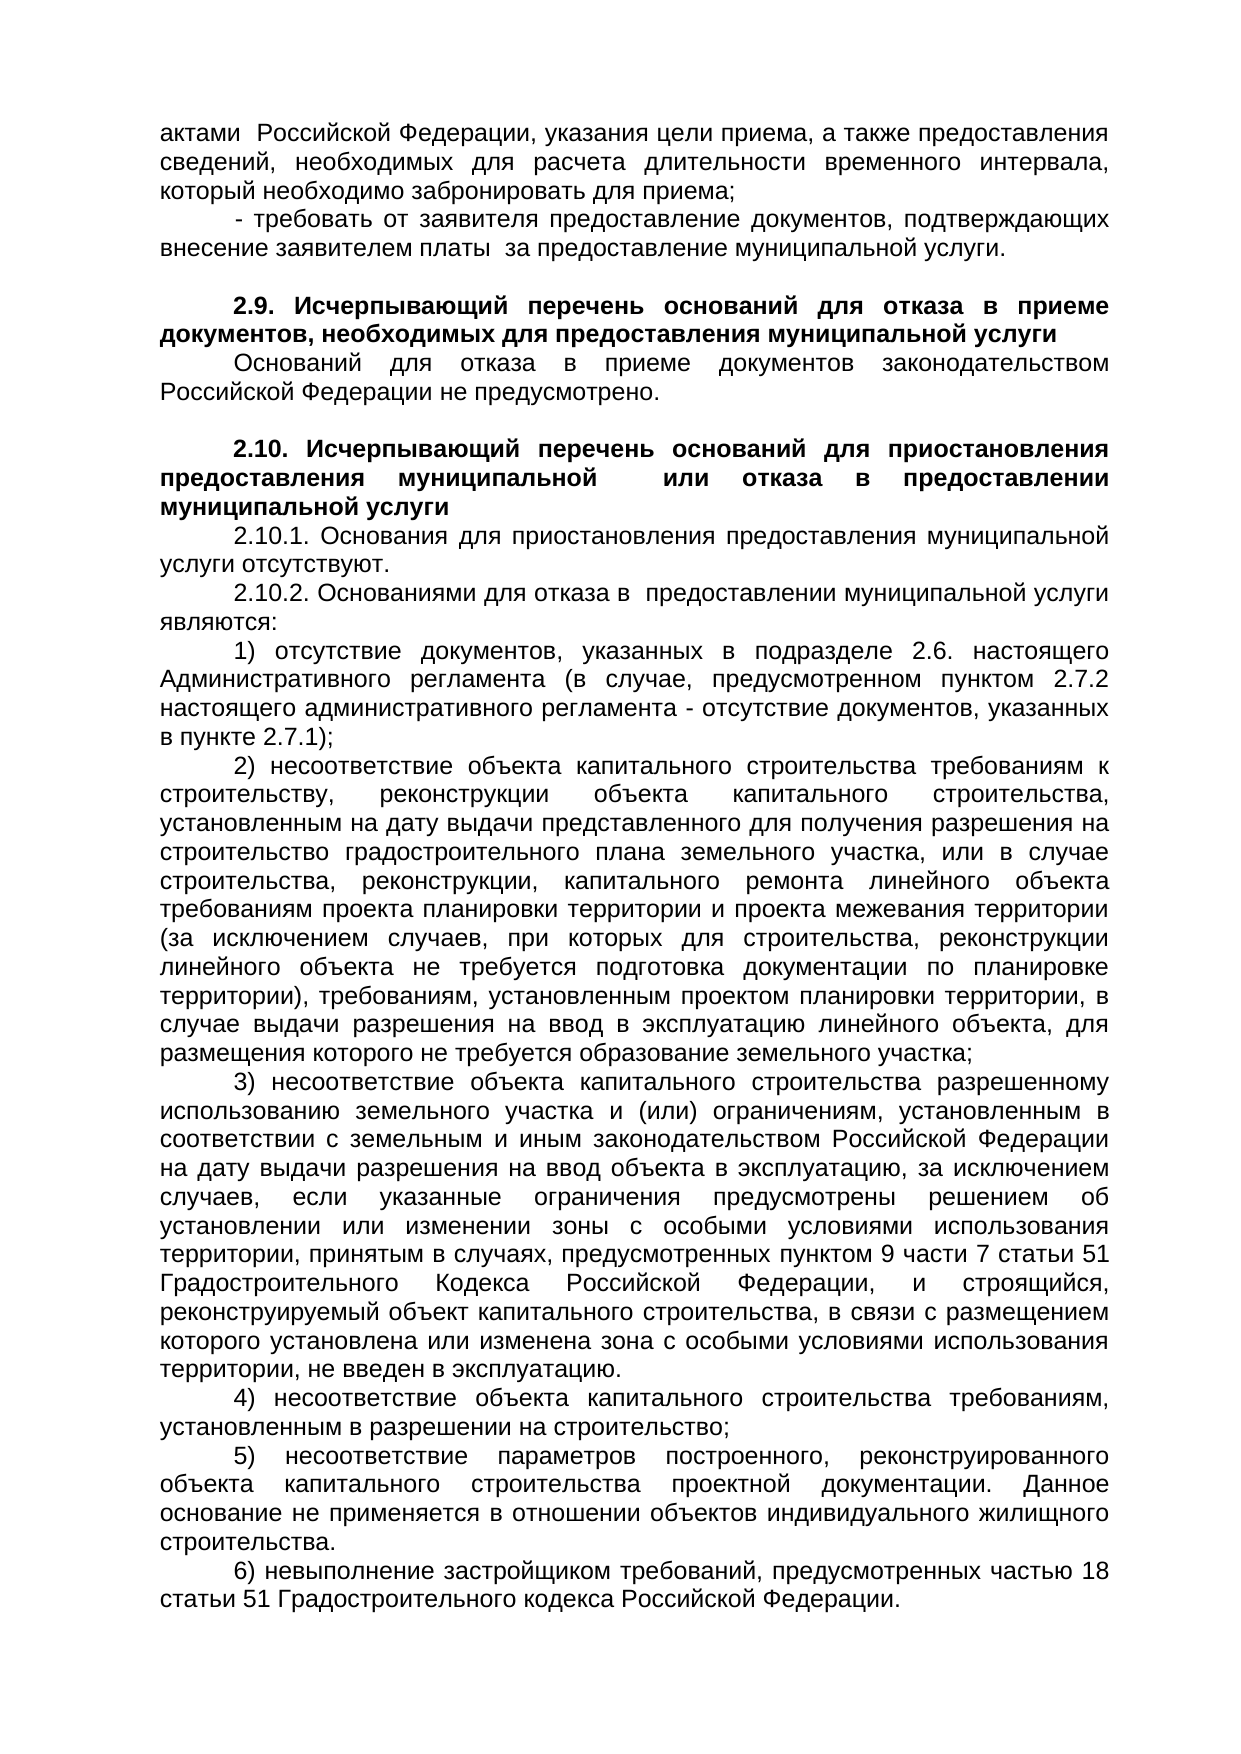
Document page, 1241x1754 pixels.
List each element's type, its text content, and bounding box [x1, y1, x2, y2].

text Оснований для отказа в приеме документов законодательством Российской Федерации не предусмотрено. [159, 348, 1110, 406]
text - требовать от заявителя предоставление документов, подтверждающих внесение заявителем платы за предоставление муниципальной услуги. [159, 204, 1110, 262]
text 1) отсутствие документов, указанных в подразделе 2.6. настоящего Административного регламента (в случае, предусмотренном пунктом 2.7.2 настоящего административного регламента - отсутствие документов, указанных в пункте 2.7.1); [159, 636, 1110, 751]
text 5) несоответствие параметров построенного, реконструированного объекта капитального строительства проектной документации. Данное основание не применяется в отношении объектов индивидуального жилищного строительства. [159, 1441, 1110, 1556]
text 2.10.2. Основаниями для отказа в предоставлении муниципальной услуги являются: [159, 578, 1110, 636]
text 4) несоответствие объекта капитального строительства требованиям, установленным в разрешении на строительство; [159, 1383, 1110, 1441]
text 6) невыполнение застройщиком требований, предусмотренных частью 18 статьи 51 Градостроительного кодекса Российской Федерации. [159, 1556, 1110, 1613]
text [159, 118, 1110, 204]
text 3) несоответствие объекта капитального строительства разрешенному использованию земельного участка и (или) ограничениям, установленным в соответствии с земельным и иным законодательством Российской Федерации на дату выдачи разрешения на ввод объекта в эксплуатацию, за исключением случаев, если указанные ограничения предусмотрены решением об установлении или изменении зоны с особыми условиями использования территории, принятым в случаях, предусмотренных пунктом 9 части 7 статьи 51 Градостроительного Кодекса Российской Федерации, и строящийся, реконструируемый объект капитального строительства, в связи с размещением которого установлена или изменена зона с особыми условиями использования территории, не введен в эксплуатацию. [159, 1067, 1110, 1383]
text 2.10.1. Основания для приостановления предоставления муниципальной услуги отсутствуют. [159, 521, 1110, 578]
text 2.9. Исчерпывающий перечень оснований для отказа в приеме документов, необходимых для предоставления муниципальной услуги [159, 291, 1110, 348]
text 2) несоответствие объекта капитального строительства требованиям к строительству, реконструкции объекта капитального строительства, установленным на дату выдачи представленного для получения разрешения на строительство градостроительного плана земельного участка, или в случае строительства, реконструкции, капитального ремонта линейного объекта требованиям проекта планировки территории и проекта межевания территории (за исключением случаев, при которых для строительства, реконструкции линейного объекта не требуется подготовка документации по планировке территории), требованиям, установленным проектом планировки территории, в случае выдачи разрешения на ввод в эксплуатацию линейного объекта, для размещения которого не требуется образование земельного участка; [159, 751, 1110, 1067]
text 2.10. Исчерпывающий перечень оснований для приостановления предоставления муниципальной или отказа в предоставлении муниципальной услуги [159, 434, 1110, 521]
